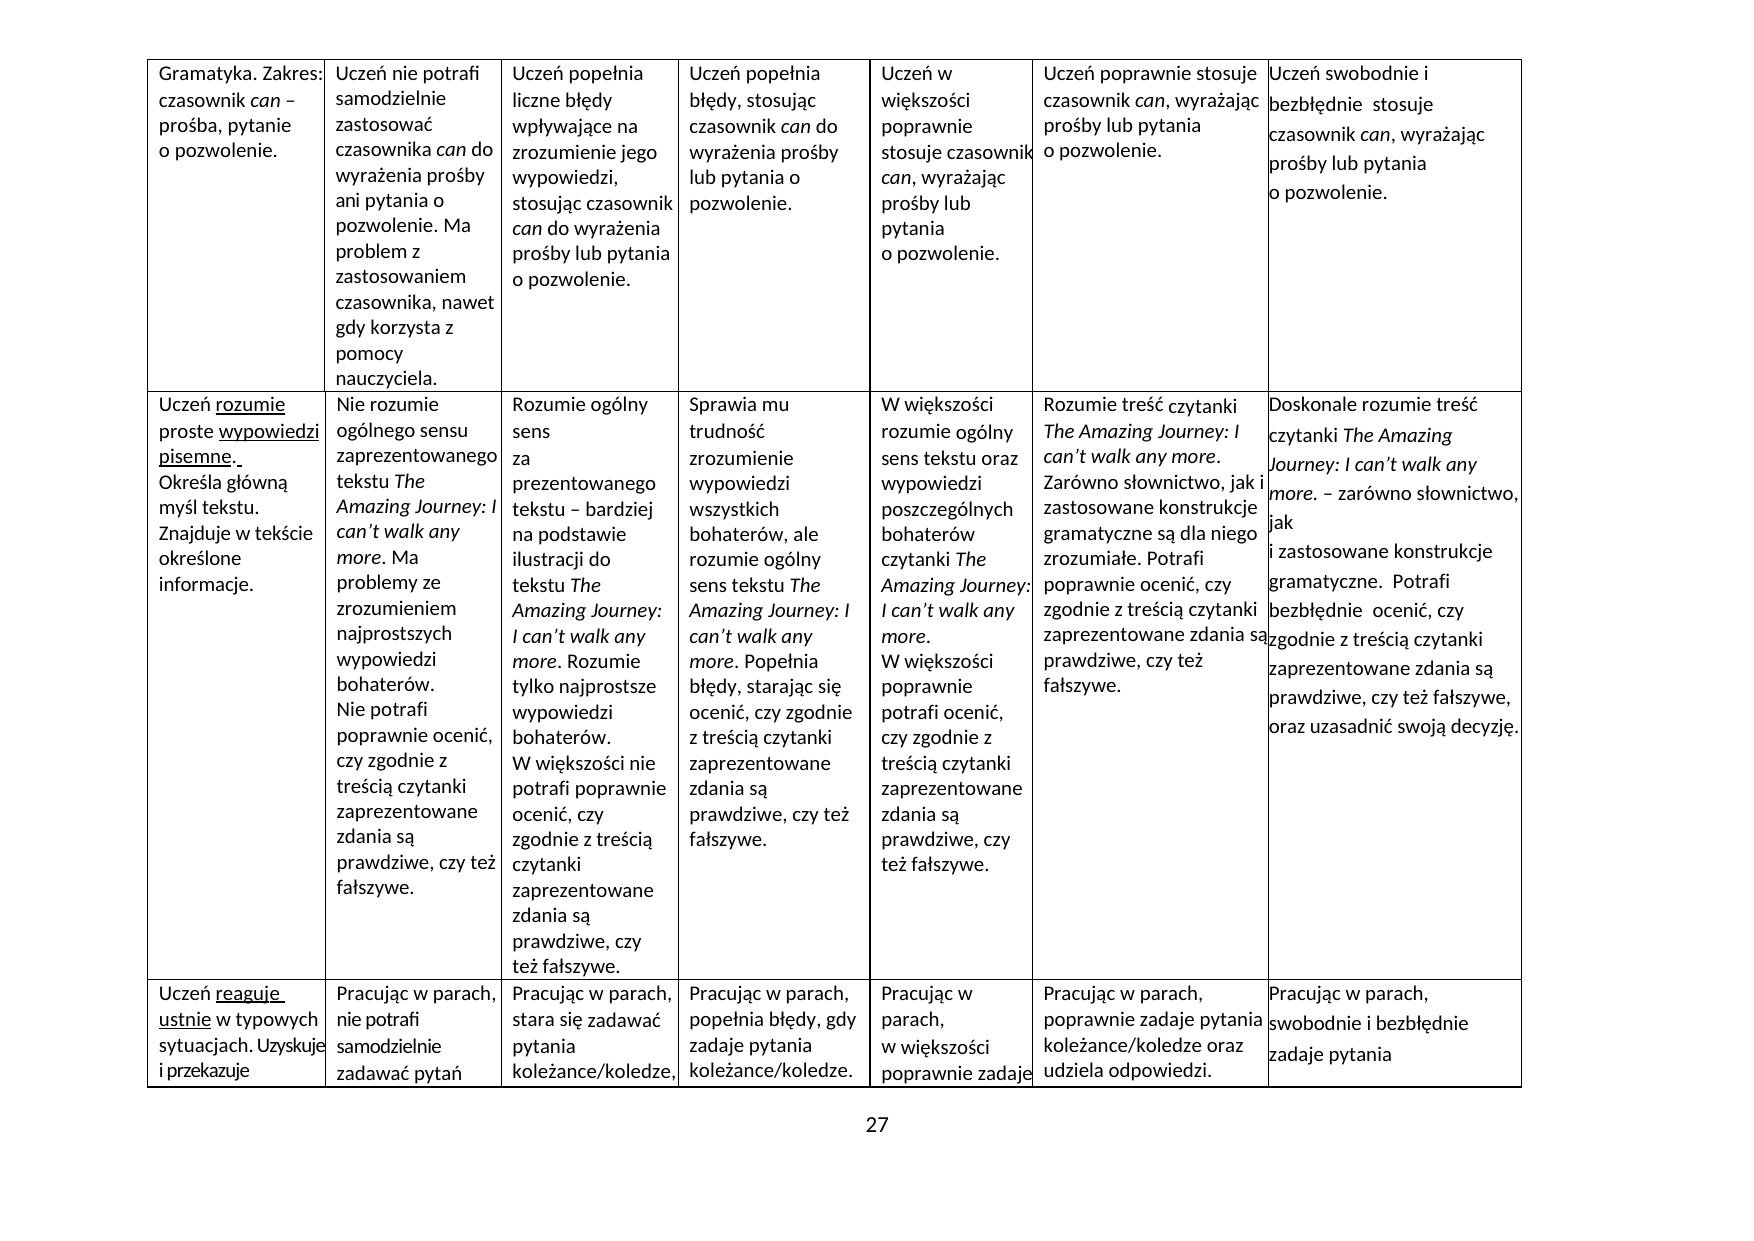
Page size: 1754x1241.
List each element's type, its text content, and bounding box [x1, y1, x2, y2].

table_cell Uczeń rozumie proste wypowiedzi pisemne. Określa główną myśl tekstu. Znajduje w tekście określone informacje. [148, 392, 325, 979]
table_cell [326, 980, 501, 1086]
table_cell Sprawia mu trudność zrozumienie wypowiedzi wszystkich bohaterów, ale rozumie ogólny sens tekstu The Amazing Journey: I can’t walk any more. Popełnia błędy, starając się ocenić, czy zgodnie z treścią czytanki zaprezentowane zdania są prawdziwe, czy też fałszywe. [679, 392, 869, 979]
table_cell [148, 980, 325, 1086]
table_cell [871, 980, 1032, 1086]
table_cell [502, 980, 678, 1086]
table_cell Rozumie treść czytanki The Amazing Journey: I can’t walk any more. Zarówno słownictwo, jak i zastosowane konstrukcje gramatyczne są dla niego zrozumiałe. Potrafi poprawnie ocenić, czy zgodnie z treścią czytanki zaprezentowane zdania są prawdziwe, czy też fałszywe. [1033, 392, 1268, 979]
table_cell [1033, 980, 1268, 1086]
table_cell W większości rozumie ogólny sens tekstu oraz wypowiedzi poszczególnych bohaterów czytanki The Amazing Journey: I can’t walk any more. W większości poprawnie potrafi ocenić, czy zgodnie z treścią czytanki zaprezentowane zdania są prawdziwe, czy też fałszywe. [871, 392, 1032, 979]
table_cell Nie rozumie ogólnego sensu zaprezentowanego tekstu The Amazing Journey: I can’t walk any more. Ma problemy ze zrozumieniem najprostszych wypowiedzi bohaterów. Nie potrafi poprawnie ocenić, czy zgodnie z treścią czytanki zaprezentowane zdania są prawdziwe, czy też fałszywe. [326, 392, 501, 979]
table_cell Rozumie ogólny sens zaprezentowanego tekstu – bardziej na podstawie ilustracji do tekstu The Amazing Journey: I can’t walk any more. Rozumie tylko najprostsze wypowiedzi bohaterów. W większości nie potrafi poprawnie ocenić, czy zgodnie z treścią czytanki zaprezentowane zdania są prawdziwe, czy też fałszywe. [502, 392, 678, 979]
table_cell Uczeń poprawnie stosuje czasownik can, wyrażając prośby lub pytania o pozwolenie. [1033, 60, 1268, 391]
table_cell Uczeń popełnia liczne błędy wpływające na zrozumienie jego wypowiedzi, stosując czasownik can do wyrażenia prośby lub pytania o pozwolenie. [502, 60, 678, 391]
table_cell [679, 980, 869, 1086]
table_cell Uczeń swobodnie i bezbłędnie stosuje czasownik can, wyrażając prośby lub pytania o pozwolenie. [1269, 60, 1521, 391]
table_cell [1269, 980, 1521, 1086]
table_cell Uczeń popełnia błędy, stosując czasownik can do wyrażenia prośby lub pytania o pozwolenie. [679, 60, 869, 391]
table_cell Doskonale rozumie treść czytanki The Amazing Journey: I can’t walk any more. – zarówno słownictwo, jak i zastosowane konstrukcje gramatyczne. Potrafi bezbłędnie ocenić, czy zgodnie z treścią czytanki zaprezentowane zdania są prawdziwe, czy też fałszywe, oraz uzasadnić swoją decyzję. [1269, 392, 1521, 979]
table_cell Uczeń nie potrafi samodzielnie zastosować czasownika can do wyrażenia prośby ani pytania o pozwolenie. Ma problem z zastosowaniem czasownika, nawet gdy korzysta z pomocy nauczyciela. [325, 60, 501, 391]
table_cell Gramatyka. Zakres: czasownik can – prośba, pytanie o pozwolenie. [148, 60, 324, 391]
table_cell Uczeń w większości poprawnie stosuje czasownik can, wyrażając prośby lub pytania o pozwolenie. [871, 60, 1032, 391]
